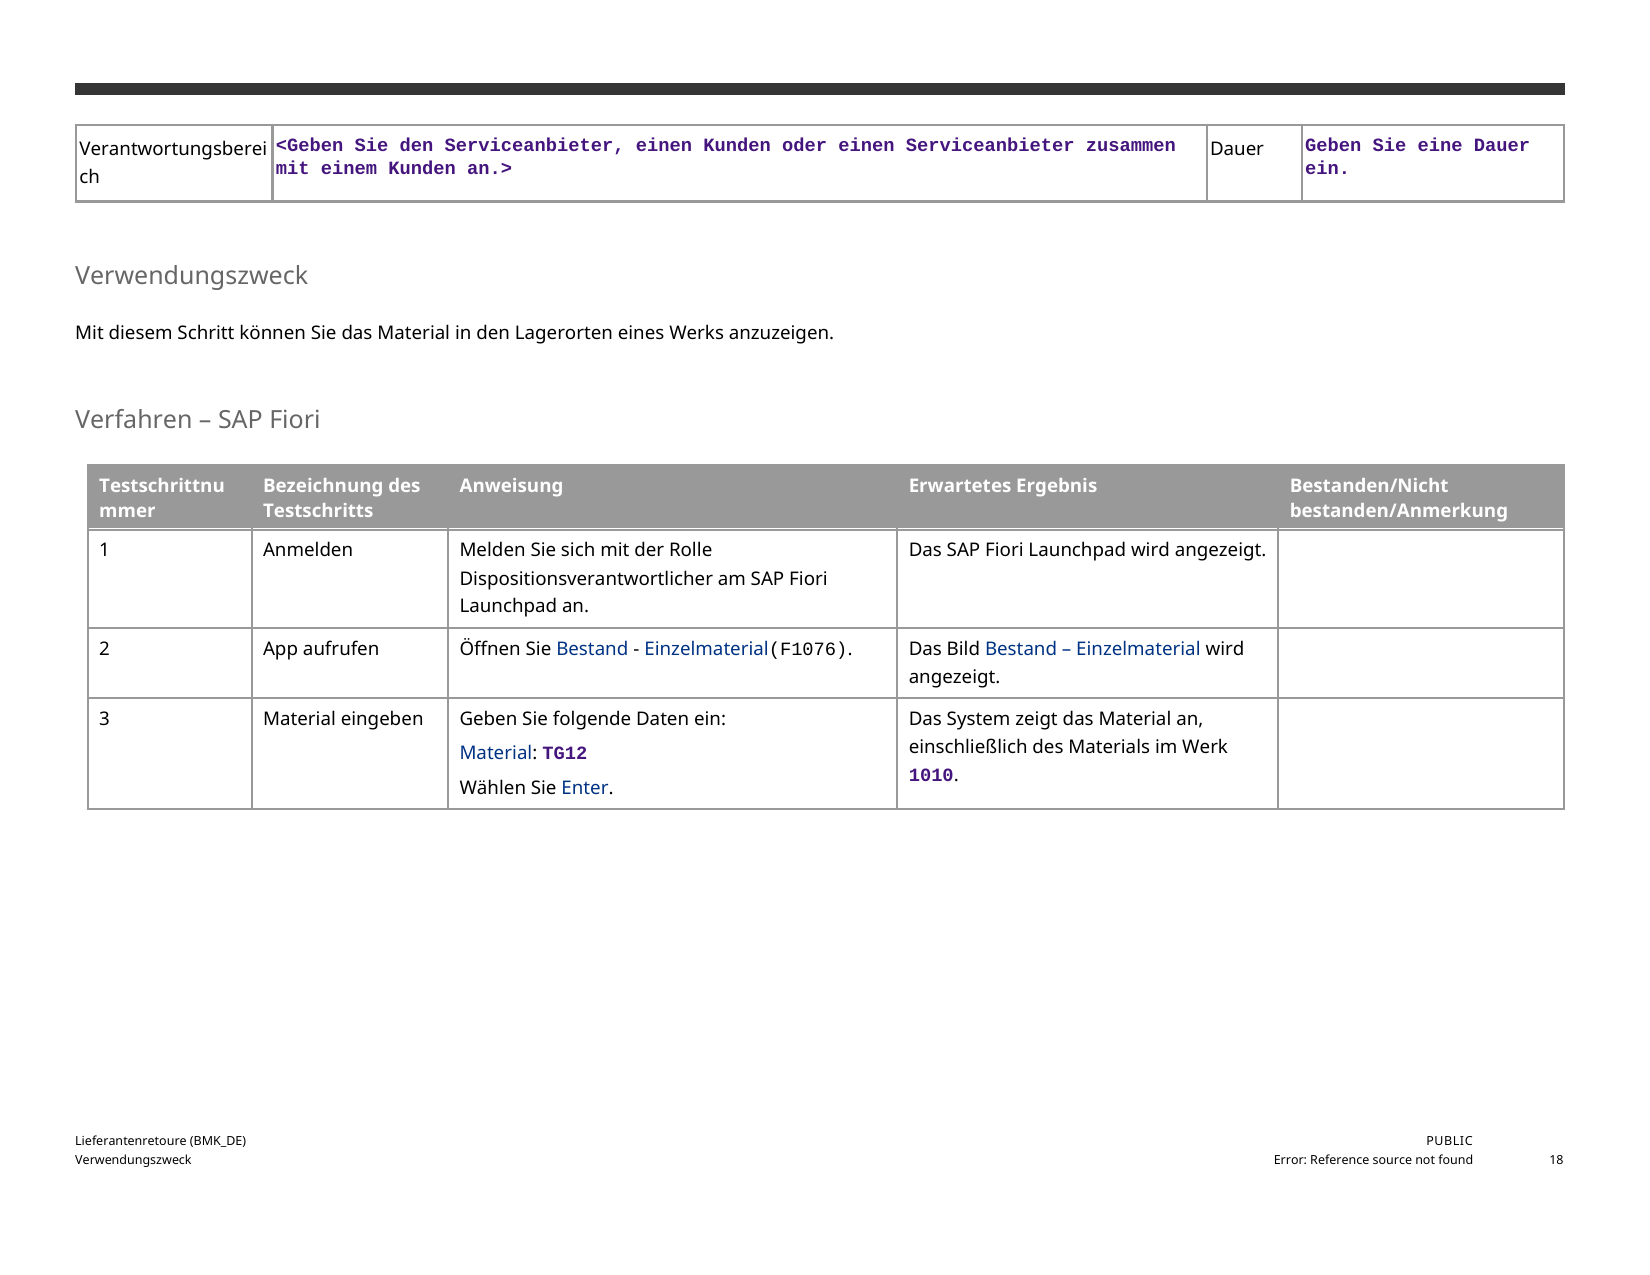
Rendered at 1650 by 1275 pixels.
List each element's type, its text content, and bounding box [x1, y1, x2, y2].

table_header Testschrittnummer [89, 466, 251, 528]
table_cell Öffnen Sie Bestand - Einzelmaterial(F1076). [449, 629, 896, 697]
table_cell <Geben Sie den Serviceanbieter, einen Kunden oder einen Serviceanbieter zusammen mit einem Kunden an.> [274, 126, 1206, 200]
table_cell Dauer [1208, 126, 1301, 200]
table_cell 1 [89, 531, 251, 627]
table_cell Das SAP Fiori Launchpad wird angezeigt. [898, 531, 1277, 627]
table_cell [1279, 699, 1563, 808]
table_cell Verantwortungsbereich [77, 126, 271, 200]
table_cell Melden Sie sich mit der Rolle Dispositionsverantwortlicher am SAP Fiori Launchpad an. [449, 531, 896, 627]
table_cell Das Bild Bestand – Einzelmaterial wird angezeigt. [898, 629, 1277, 697]
title Verwendungszweck [75, 261, 1565, 290]
table_cell Geben Sie eine Dauer ein. [1303, 126, 1563, 200]
text Mit diesem Schritt können Sie das Material in den Lagerorten eines Werks anzuzeigen. [75, 319, 1565, 345]
table_header Bestanden/Nicht bestanden/Anmerkung [1279, 466, 1563, 528]
table_cell Geben Sie folgende Daten ein: Material: TG12 Wählen Sie Enter. [449, 699, 896, 808]
table_cell [1279, 629, 1563, 697]
table_cell 3 [89, 699, 251, 808]
table_cell [1279, 531, 1563, 627]
table_header Anweisung [449, 466, 896, 528]
table_cell Anmelden [253, 531, 447, 627]
table_header Erwartetes Ergebnis [898, 466, 1277, 528]
table_cell Material eingeben [253, 699, 447, 808]
table_cell App aufrufen [253, 629, 447, 697]
table_header Bezeichnung des Testschritts [253, 466, 447, 528]
table_cell 2 [89, 629, 251, 697]
table_cell Das System zeigt das Material an, einschließlich des Materials im Werk 1010. [898, 699, 1277, 808]
title Verfahren – SAP Fiori [75, 406, 1565, 435]
